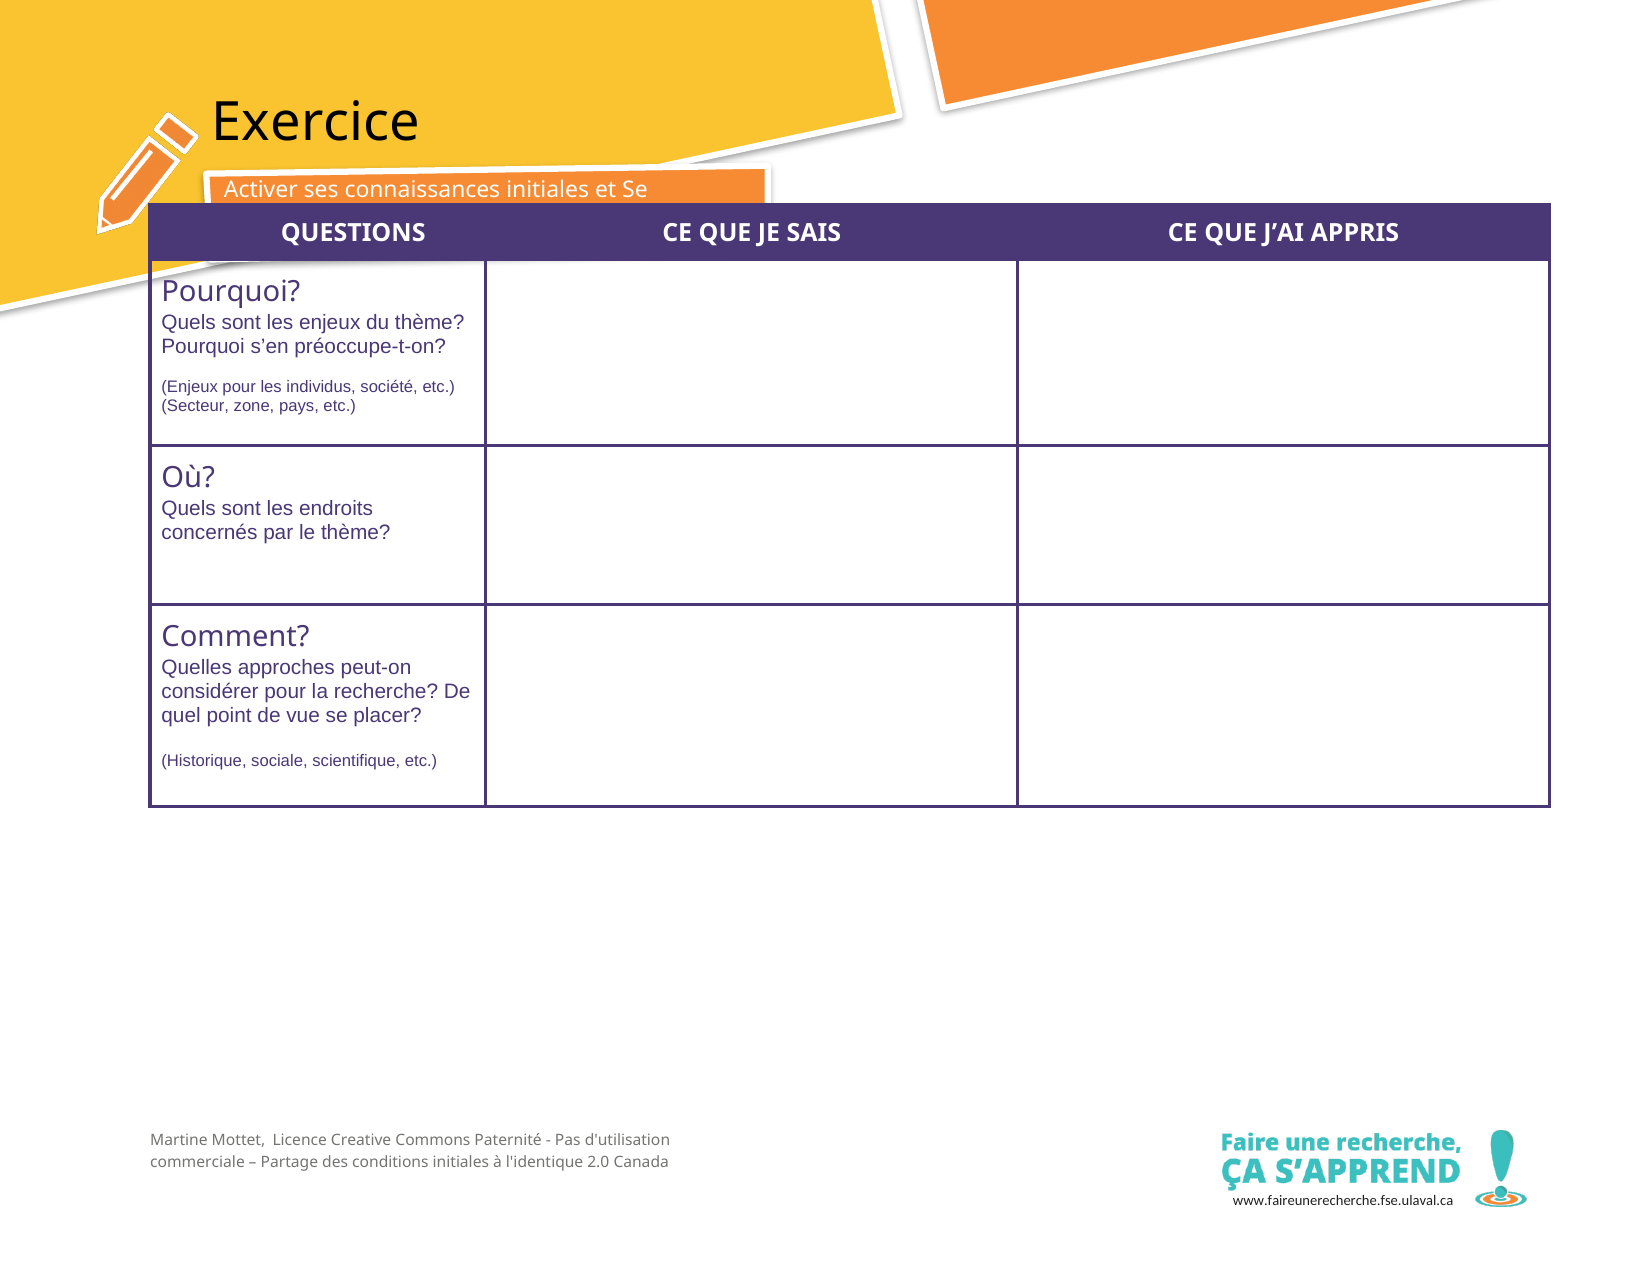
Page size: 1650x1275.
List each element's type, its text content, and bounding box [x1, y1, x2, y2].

table_cell Comment? Quelles approches peut-on considérer pour la recherche? De quel point de vue se placer? (Historique, sociale, scientifique, etc.) [152, 606, 484, 805]
table_cell [1019, 606, 1548, 805]
table_cell [741, 261, 1016, 444]
table_cell Pourquoi? Quels sont les enjeux du thème? Pourquoi s’en préoccupe-t-on? (Enjeux pour les individus, société, etc.) (Secteur, zone, pays, etc.) [152, 261, 484, 444]
table_header CE QUE J’AI APPRIS [1019, 206, 1548, 258]
table_cell [487, 261, 741, 444]
table_header CE QUE JE SAIS [487, 206, 1016, 258]
table_cell [1019, 261, 1548, 444]
table_cell Où? Quels sont les endroits concernés par le thème? [152, 447, 484, 603]
table_cell [1019, 447, 1548, 603]
table_cell [741, 606, 1016, 805]
table_cell [487, 606, 741, 805]
table_cell [741, 447, 1016, 603]
table_cell [487, 447, 741, 603]
table_header QUESTIONS [152, 206, 484, 258]
picture [72, 96, 218, 246]
picture [1169, 1123, 1528, 1255]
